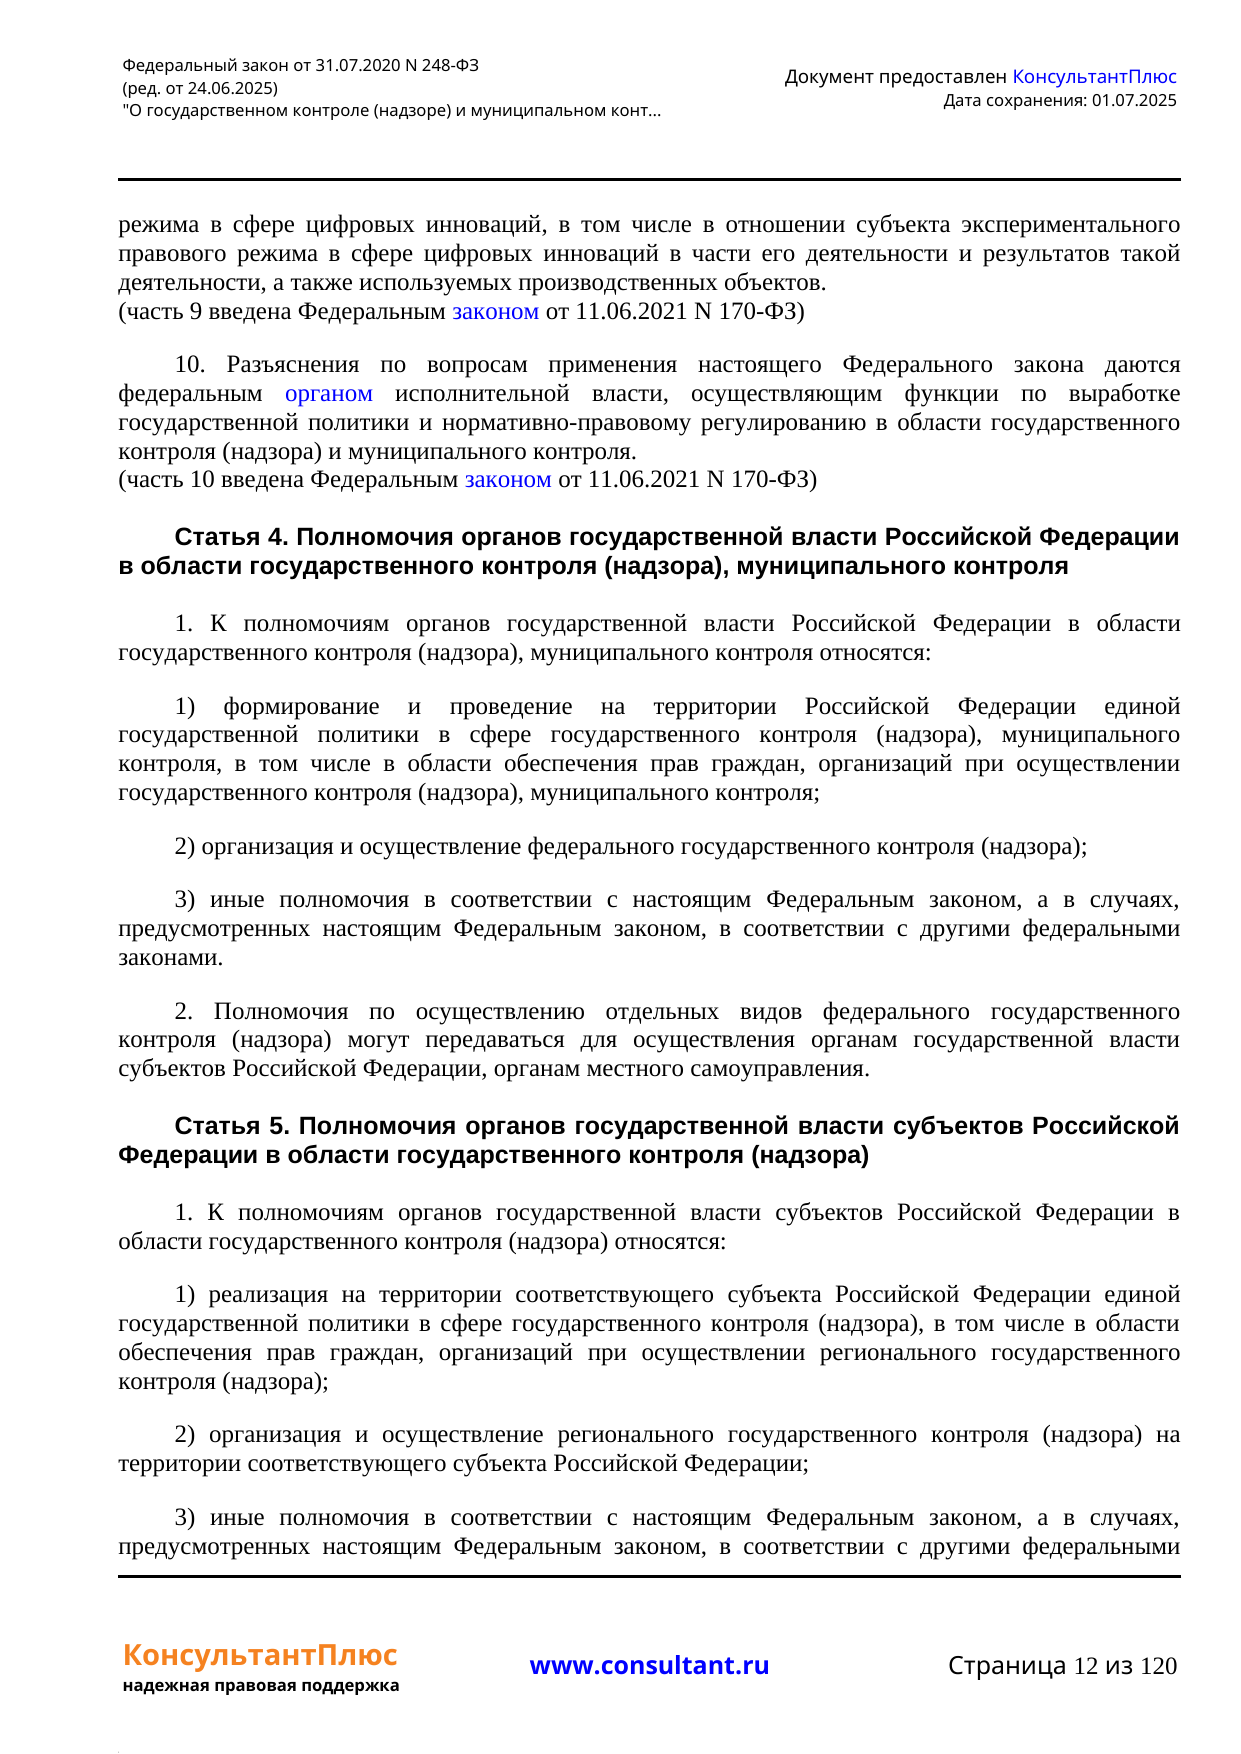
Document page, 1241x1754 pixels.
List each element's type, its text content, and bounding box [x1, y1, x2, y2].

text 10. Разъяснения по вопросам применения настоящего Федерального закона даются федеральным органом исполнительной власти, осуществляющим функции по выработке государственной политики и нормативно-правовому регулированию в области государственного контроля (надзора) и муниципального контроля. [118, 349, 1181, 464]
text 2. Полномочия по осуществлению отдельных видов федерального государственного контроля (надзора) могут передаваться для осуществления органам государственной власти субъектов Российской Федерации, органам местного самоуправления. [118, 996, 1181, 1082]
text (часть 9 введена Федеральным законом от 11.06.2021 N 170-ФЗ) [118, 296, 1181, 324]
text 1) реализация на территории соответствующего субъекта Российской Федерации единой государственной политики в сфере государственного контроля (надзора), в том числе в области обеспечения прав граждан, организаций при осуществлении регионального государственного контроля (надзора); [118, 1279, 1181, 1394]
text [118, 1502, 1181, 1559]
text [118, 209, 1181, 296]
text (часть 10 введена Федеральным законом от 11.06.2021 N 170-ФЗ) [118, 464, 1181, 493]
text 1. К полномочиям органов государственной власти субъектов Российской Федерации в области государственного контроля (надзора) относятся: [118, 1197, 1181, 1254]
text 2) организация и осуществление регионального государственного контроля (надзора) на территории соответствующего субъекта Российской Федерации; [118, 1419, 1181, 1477]
text 1. К полномочиям органов государственной власти Российской Федерации в области государственного контроля (надзора), муниципального контроля относятся: [118, 608, 1181, 666]
title Статья 4. Полномочия органов государственной власти Российской Федерации в области государственного контроля (надзора), муниципального контроля [118, 522, 1181, 579]
text 2) организация и осуществление федерального государственного контроля (надзора); [118, 831, 1181, 859]
text 1) формирование и проведение на территории Российской Федерации единой государственной политики в сфере государственного контроля (надзора), муниципального контроля, в том числе в области обеспечения прав граждан, организаций при осуществлении государственного контроля (надзора), муниципального контроля; [118, 691, 1181, 806]
title Статья 5. Полномочия органов государственной власти субъектов Российской Федерации в области государственного контроля (надзора) [118, 1111, 1181, 1168]
